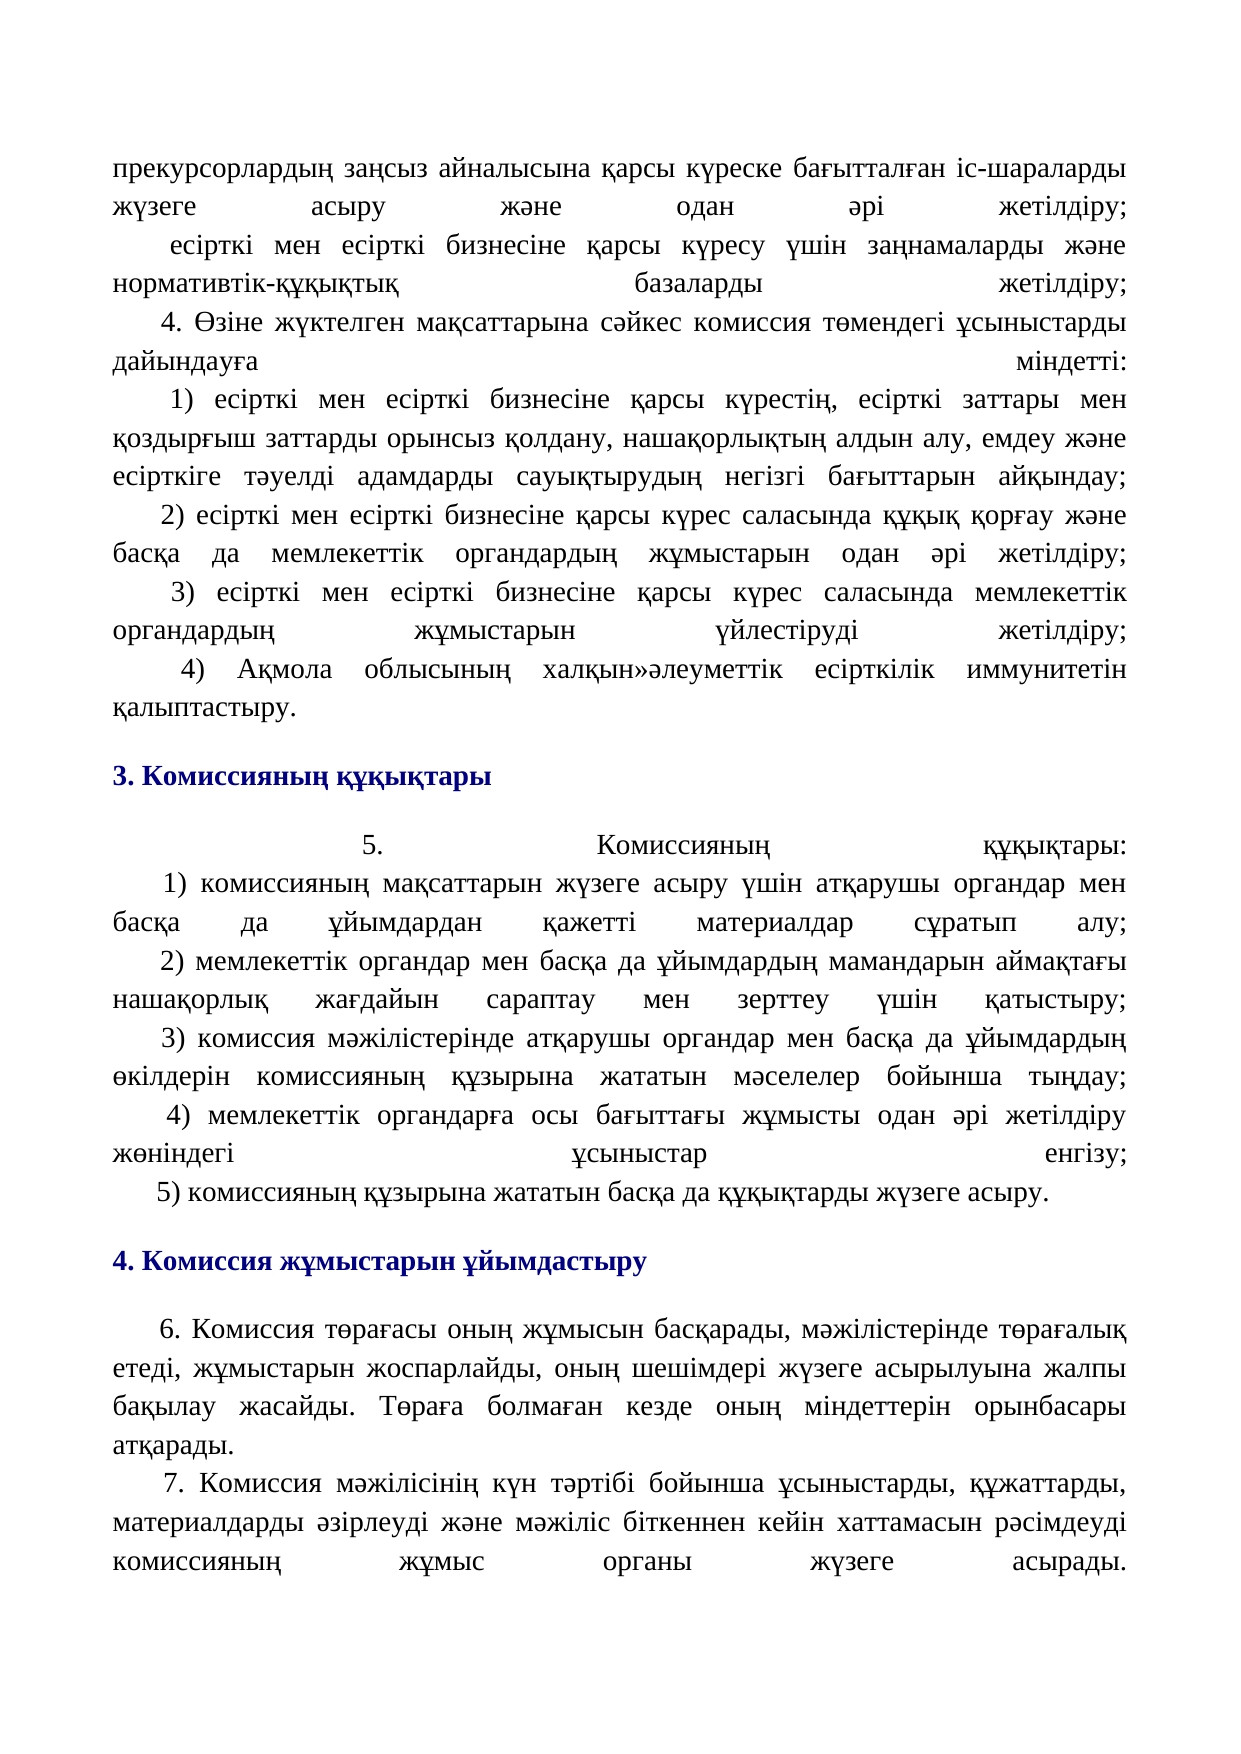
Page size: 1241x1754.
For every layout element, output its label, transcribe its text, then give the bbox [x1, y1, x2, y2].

text 5. Комиссияның құқықтары: 1) комиссияның мақсаттарын жүзеге асыру үшін атқарушы органдар мен басқа да ұйымдардан қажетті материалдар сұратып алу; 2) мемлекеттік органдар мен басқа да ұйымдардың мамандарын аймақтағы нашақорлық жағдайын сараптау мен зерттеу үшін қатыстыру; 3) комиссия мәжілістерінде атқарушы органдар мен басқа да ұйымдардың өкілдерін комиссияның құзырына жататын мәселелер бойынша тыңдау; 4) мемлекеттік органдарға осы бағыттағы жұмысты одан әрі жетілдіру жөніндегі ұсыныстар енгізу; 5) комиссияның құзырына жататын басқа да құқықтарды жүзеге асыру. [112, 827, 1128, 1207]
text 4. Комиссия жұмыстарын ұйымдастыру [112, 1243, 1128, 1276]
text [112, 1311, 1128, 1576]
text 3. Комиссияның құқықтары [112, 758, 1128, 792]
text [112, 150, 1128, 723]
